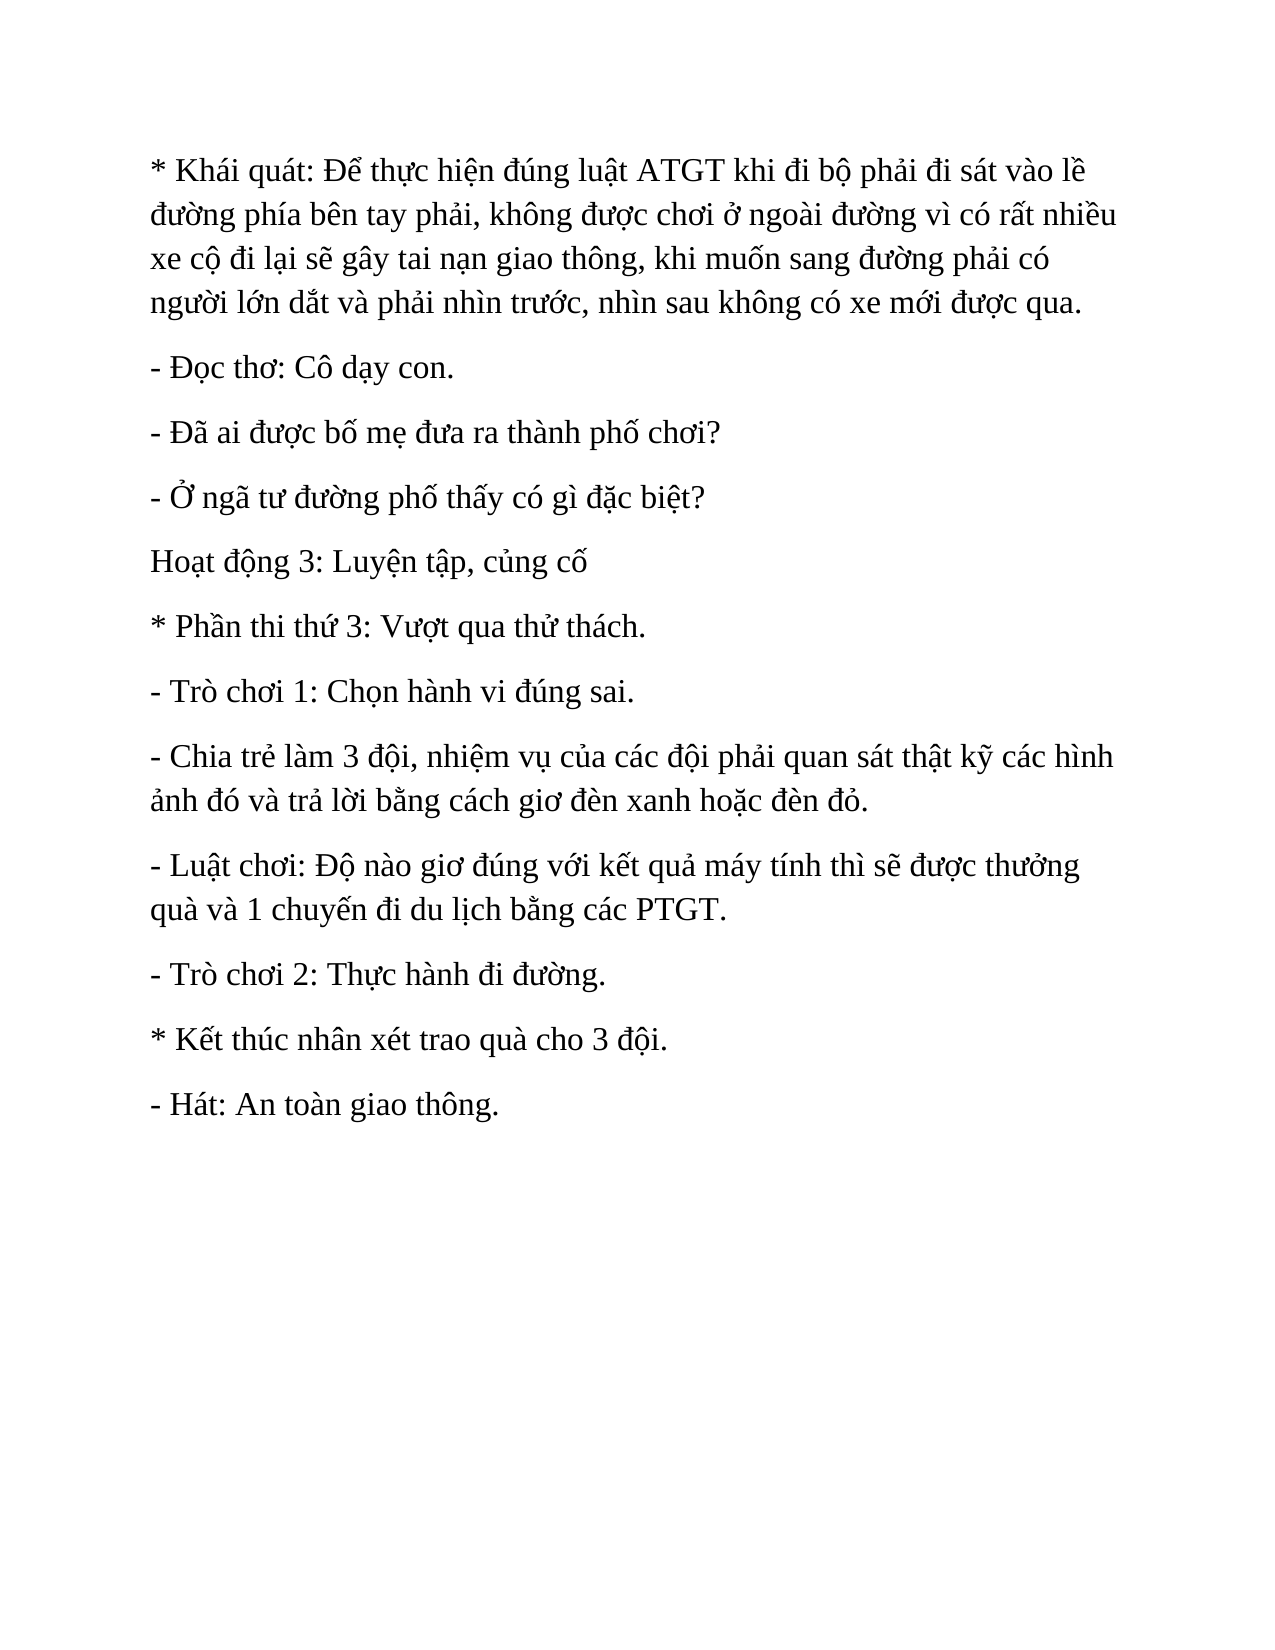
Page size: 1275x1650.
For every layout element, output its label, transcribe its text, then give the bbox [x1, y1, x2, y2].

text - Chia trẻ làm 3 đội, nhiệm vụ của các đội phải quan sát thật kỹ các hình ảnh đó và trả lời bằng cách giơ đèn xanh hoặc đèn đỏ. [150, 736, 1125, 819]
text * Phần thi thứ 3: Vượt qua thử thách. [150, 607, 1125, 645]
text - Đọc thơ: Cô dạy con. [150, 347, 1125, 385]
text - Luật chơi: Độ nào giơ đúng với kết quả máy tính thì sẽ được thưởng quà và 1 chuyến đi du lịch bằng các PTGT. [150, 845, 1125, 928]
text Hoạt động 3: Luyện tập, củng cố [150, 542, 1125, 580]
text - Đã ai được bố mẹ đưa ra thành phố chơi? [150, 412, 1125, 450]
text * Kết thúc nhân xét trao quà cho 3 đội. [150, 1019, 1125, 1058]
text - Trò chơi 1: Chọn hành vi đúng sai. [150, 672, 1125, 710]
text - Hát: An toàn giao thông. [150, 1084, 1125, 1122]
text - Trò chơi 2: Thực hành đi đường. [150, 954, 1125, 993]
text - Ở ngã tư đường phố thấy có gì đặc biệt? [150, 477, 1125, 515]
text * Khái quát: Để thực hiện đúng luật ATGT khi đi bộ phải đi sát vào lề đường phía bên tay phải, không được chơi ở ngoài đường vì có rất nhiều xe cộ đi lại sẽ gây tai nạn giao thông, khi muốn sang đường phải có người lớn dắt và phải nhìn trước, nhìn sau không có xe mới được qua. [150, 150, 1125, 321]
